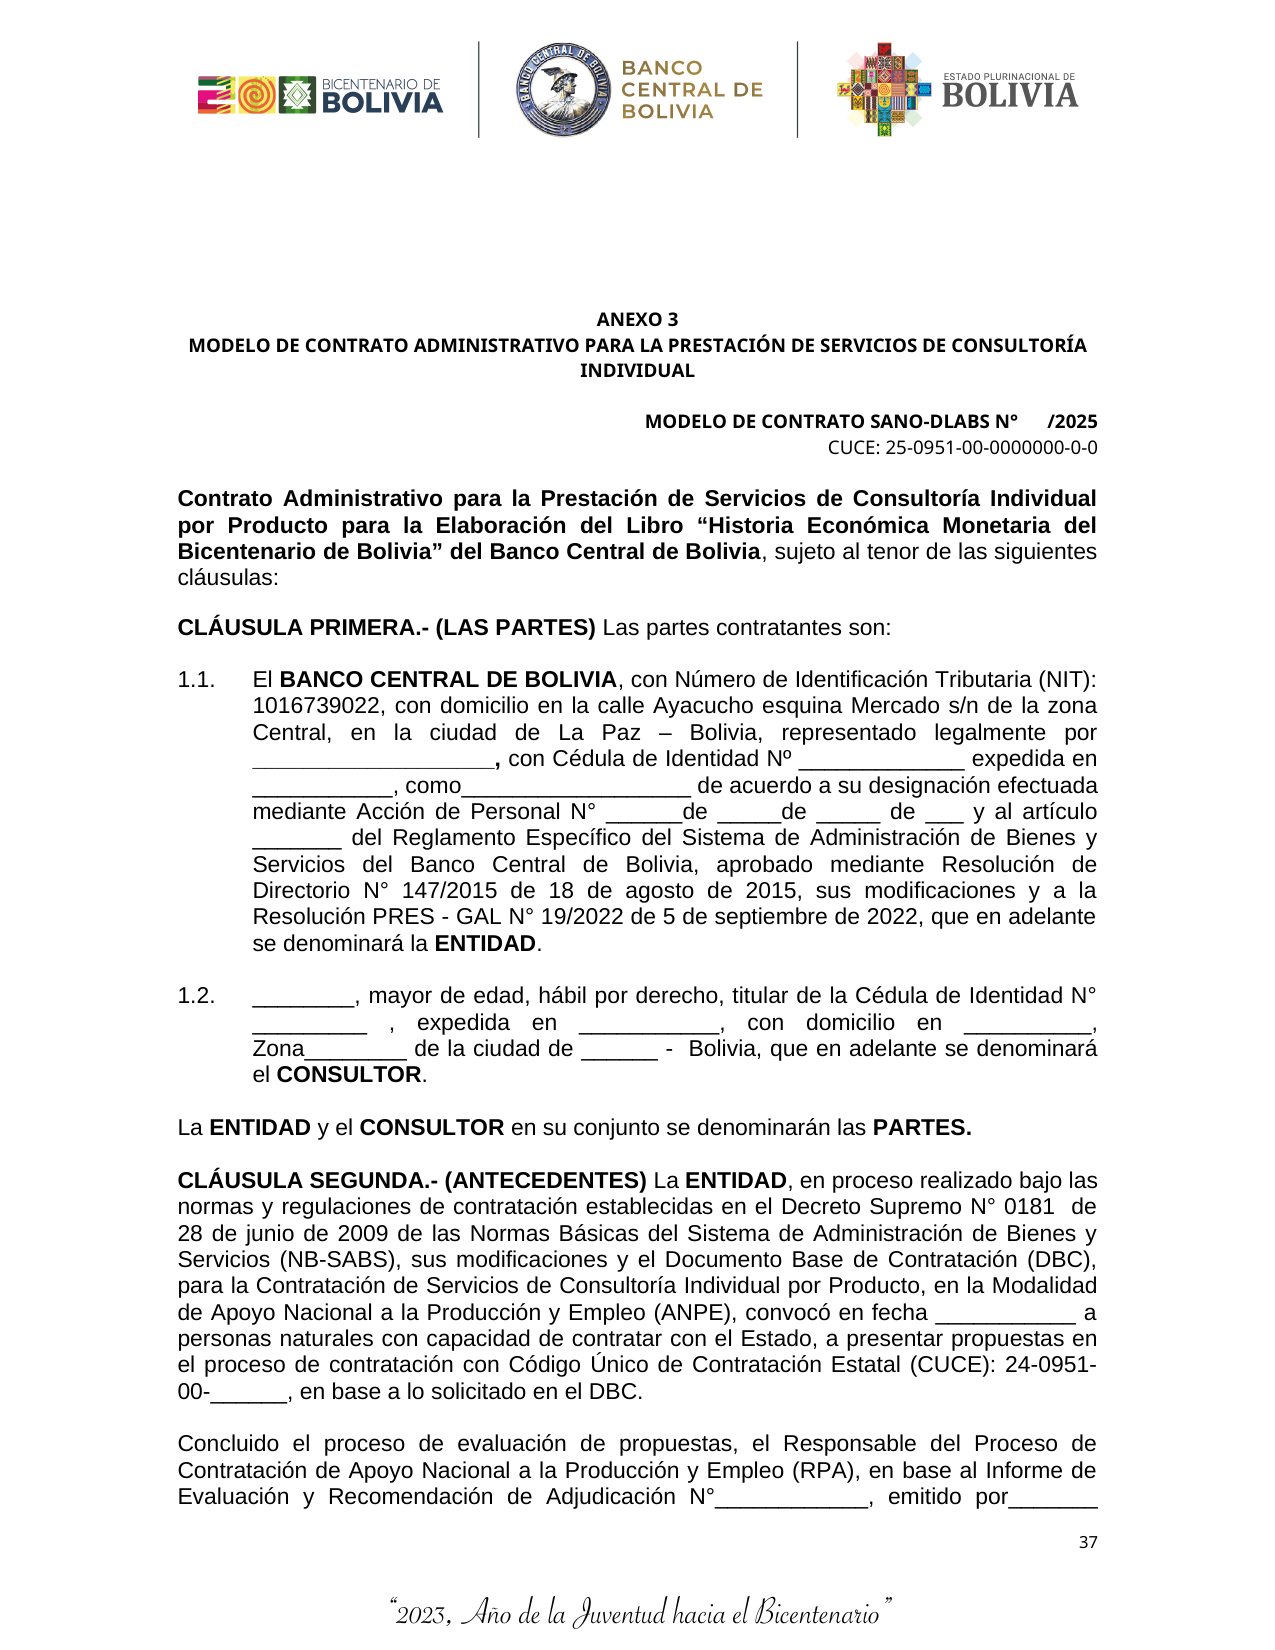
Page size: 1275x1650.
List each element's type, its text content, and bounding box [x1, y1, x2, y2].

picture [3, 1584, 1275, 1647]
text ANEXO 3 [177, 307, 1098, 332]
text CLÁUSULA SEGUNDA.- (ANTECEDENTES) La ENTIDAD, en proceso realizado bajo las normas y regulaciones de contratación establecidas en el Decreto Supremo N° 0181 de 28 de junio de 2009 de las Normas Básicas del Sistema de Administración de Bienes y Servicios (NB-SABS), sus modificaciones y el Documento Base de Contratación (DBC), para la Contratación de Servicios de Consultoría Individual por Producto, en la Modalidad de Apoyo Nacional a la Producción y Empleo (ANPE), convocó en fecha ___________ a personas naturales con capacidad de contratar con el Estado, a presentar propuestas en el proceso de contratación con Código Único de Contratación Estatal (CUCE): 24-0951-00-______, en base a lo solicitado en el DBC. [177, 1167, 1098, 1404]
list El BANCO CENTRAL DE BOLIVIA, con Número de Identificación Tributaria (NIT): 1016739022, con domicilio en la calle Ayacucho esquina Mercado s/n de la zona Central, en la ciudad de La Paz – Bolivia, representado legalmente por ___________________, con Cédula de Identidad Nº _____________ expedida en ___________, como__________________ de acuerdo a su designación efectuada mediante Acción de Personal N° ______de _____de _____ de ___ y al artículo _______ del Reglamento Específico del Sistema de Administración de Bienes y Servicios del Banco Central de Bolivia, aprobado mediante Resolución de Directorio N° 147/2015 de 18 de agosto de 2015, sus modificaciones y a la Resolución PRES - GAL N° 19/2022 de 5 de septiembre de 2022, que en adelante se denominará la ENTIDAD. [177, 666, 1098, 956]
text La ENTIDAD y el CONSULTOR en su conjunto se denominarán las PARTES. [177, 1114, 1098, 1141]
text MODELO DE CONTRATO ADMINISTRATIVO PARA LA PRESTACIÓN DE SERVICIOS DE CONSULTORÍA INDIVIDUAL [177, 332, 1098, 383]
picture [0, 25, 1275, 141]
list ________, mayor de edad, hábil por derecho, titular de la Cédula de Identidad N° _________ , expedida en ___________, con domicilio en __________, Zona________ de la ciudad de ______ - Bolivia, que en adelante se denominará el CONSULTOR. [177, 982, 1098, 1088]
text MODELO DE CONTRATO SANO-DLABS N° /2025 [177, 409, 1098, 434]
text Contrato Administrativo para la Prestación de Servicios de Consultoría Individual por Producto para la Elaboración del Libro “Historia Económica Monetaria del Bicentenario de Bolivia” del Banco Central de Bolivia, sujeto al tenor de las siguientes cláusulas: [177, 485, 1098, 591]
text CUCE: 25-0951-00-0000000-0-0 [177, 434, 1098, 460]
text CLÁUSULA PRIMERA.- (LAS PARTES) Las partes contratantes son: [177, 613, 1098, 640]
